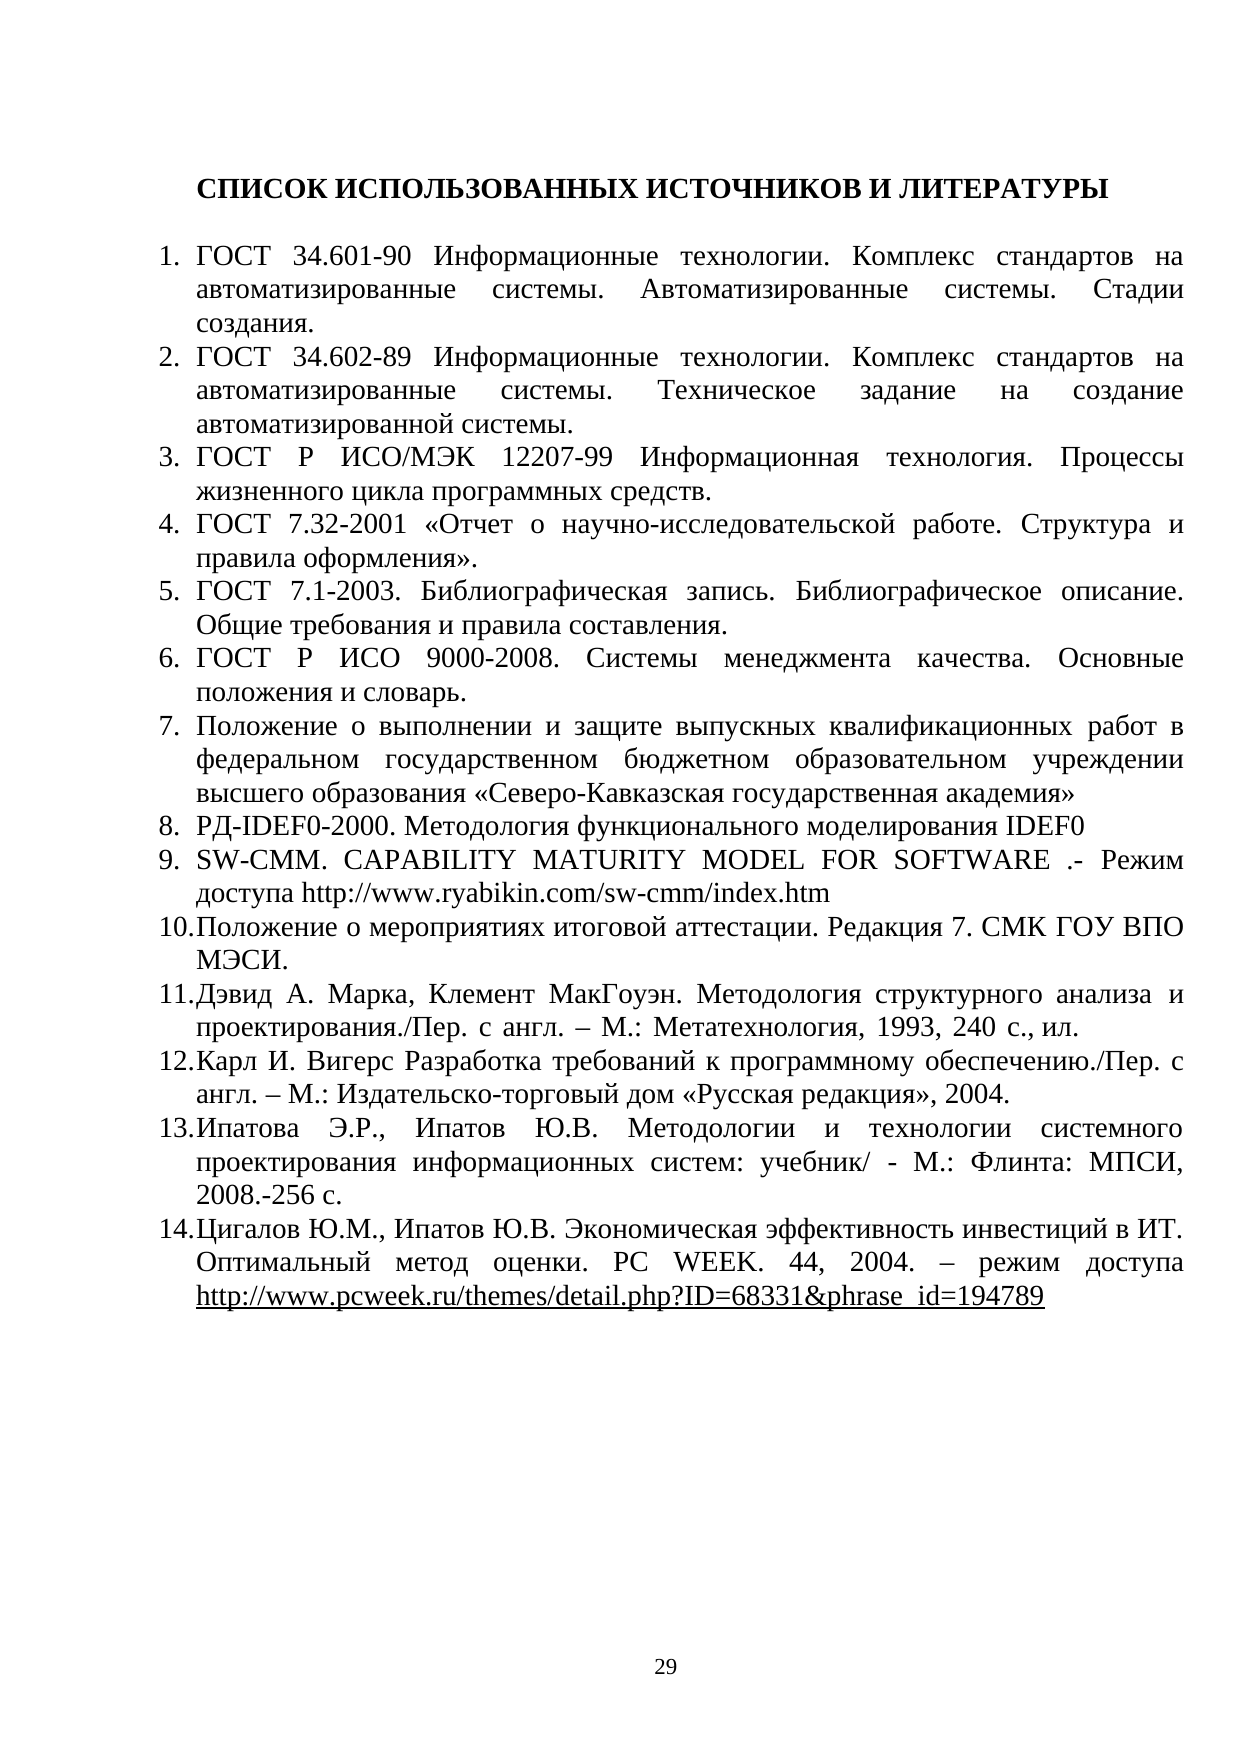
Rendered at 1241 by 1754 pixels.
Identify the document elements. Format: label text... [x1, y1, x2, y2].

list ГОСТ 7.1-2003. Библиографическая запись. Библиографическое описание. Общие требования и правила составления. [158, 573, 1184, 641]
list Цигалов Ю.М., Ипатов Ю.В. Экономическая эффективность инвестиций в ИТ. Оптимальный метод оценки. PC WEEK. 44, 2004. – режим доступа http://www.pcweek.ru/themes/detail.php?ID=68331&phrase_id=194789 [158, 1211, 1184, 1311]
list Ипатова Э.Р., Ипатов Ю.В. Методологии и технологии системного проектирования информационных систем: учебник/ - М.: Флинта: МПСИ, 2008.-256 с. [158, 1110, 1184, 1211]
list РД-IDEF0-2000. Методология функционального моделирования IDEF0 [158, 808, 1184, 842]
list Положение о выполнении и защите выпускных квалификационных работ в федеральном государственном бюджетном образовательном учреждении высшего образования «Северо-Кавказская государственная академия» [158, 708, 1184, 808]
list ГОСТ Р ИСО 9000-2008. Системы менеджмента качества. Основные положения и словарь. [158, 641, 1184, 708]
list SW-CMM. CAPABILITY MATURITY MODEL FOR SOFTWARE .- Режим доступа http://www.ryabikin.com/sw-cmm/index.htm [158, 842, 1184, 909]
list ГОСТ 7.32-2001 «Отчет о научно-исследовательской работе. Структура и правила оформления». [158, 506, 1184, 573]
list Карл И. Вигерс Разработка требований к программному обеспечению./Пер. с англ. – М.: Издательско-торговый дом «Русская редакция», 2004. [158, 1043, 1184, 1110]
list Положение о мероприятиях итоговой аттестации. Редакция 7. СМК ГОУ ВПО МЭСИ. [158, 909, 1184, 976]
list ГОСТ 34.602-89 Информационные технологии. Комплекс стандартов на автоматизированные системы. Техническое задание на создание автоматизированной системы. [158, 339, 1184, 439]
list Дэвид А. Марка, Клемент МакГоуэн. Методология структурного анализа и проектирования./Пер. с англ. – М.: Метатехнология, 1993, 240 с., ил. [158, 976, 1184, 1043]
list ГОСТ 34.601-90 Информационные технологии. Комплекс стандартов на автоматизированные системы. Автоматизированные системы. Стадии создания. [158, 238, 1184, 339]
subtitle СПИСОК ИСПОЛЬЗОВАННЫХ ИСТОЧНИКОВ И ЛИТЕРАТУРЫ [121, 171, 1184, 204]
list ГОСТ Р ИСО/МЭК 12207-99 Информационная технология. Процессы жизненного цикла программных средств. [158, 439, 1184, 506]
